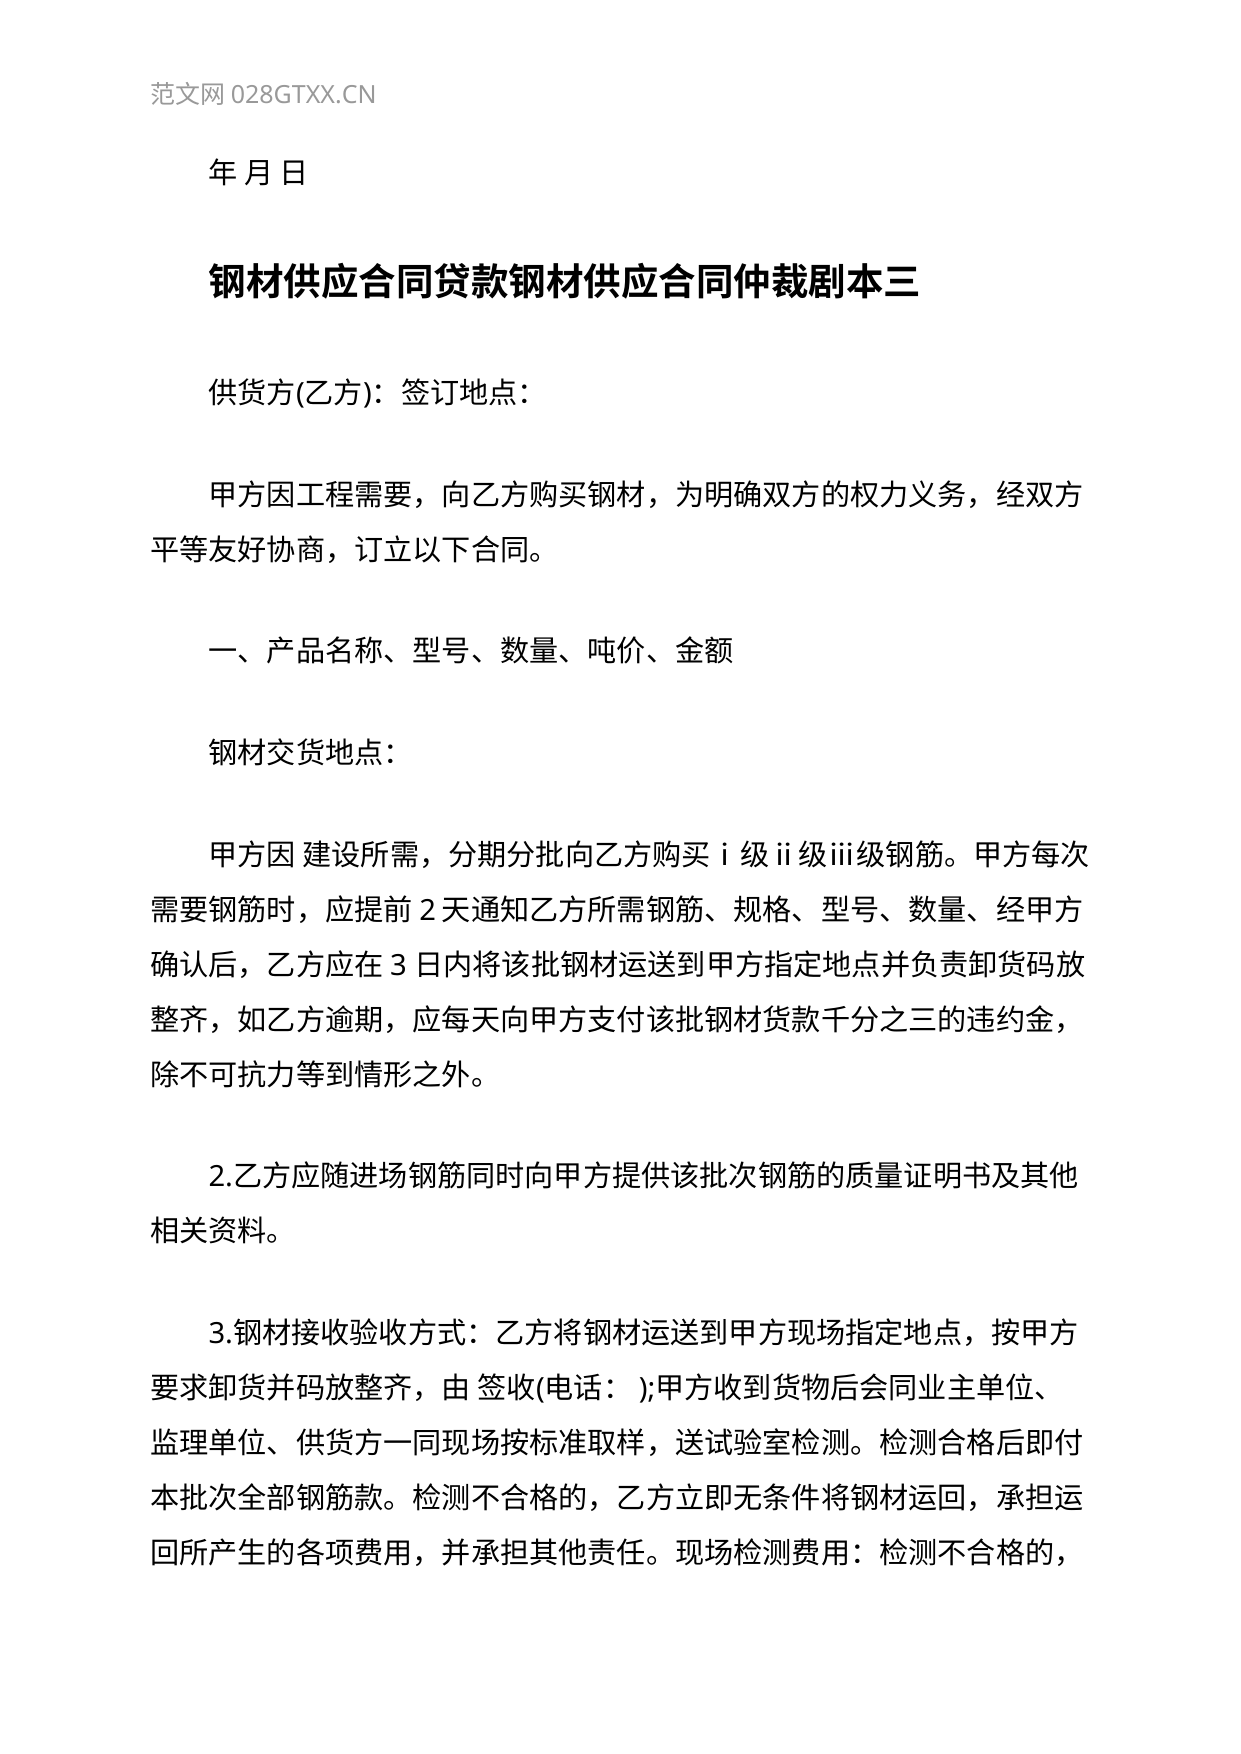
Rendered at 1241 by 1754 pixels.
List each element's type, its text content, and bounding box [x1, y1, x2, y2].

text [150, 1310, 1090, 1572]
text 钢材供应合同贷款钢材供应合同仲裁剧本三 [150, 252, 1090, 306]
text 钢材交货地点： [150, 729, 1090, 772]
text 一、产品名称、型号、数量、吨价、金额 [150, 628, 1090, 670]
text 供货方(乙方)：签订地点： [150, 369, 1090, 412]
text 甲方因 建设所需，分期分批向乙方购买ⅰ级ⅱ级ⅲ级钢筋。甲方每次需要钢筋时，应提前 2天通知乙方所需钢筋、规格、型号、数量、经甲方确认后，乙方应在 3 日内将该批钢材运送到甲方指定地点并负责卸货码放整齐，如乙方逾期，应每天向甲方支付该批钢材货款千分之三的违约金，除不可抗力等到情形之外。 [150, 831, 1090, 1093]
text 2.乙方应随进场钢筋同时向甲方提供该批次钢筋的质量证明书及其他相关资料。 [150, 1153, 1090, 1250]
text 年 月 日 [150, 150, 1090, 192]
text 甲方因工程需要，向乙方购买钢材，为明确双方的权力义务，经双方平等友好协商，订立以下合同。 [150, 471, 1090, 568]
